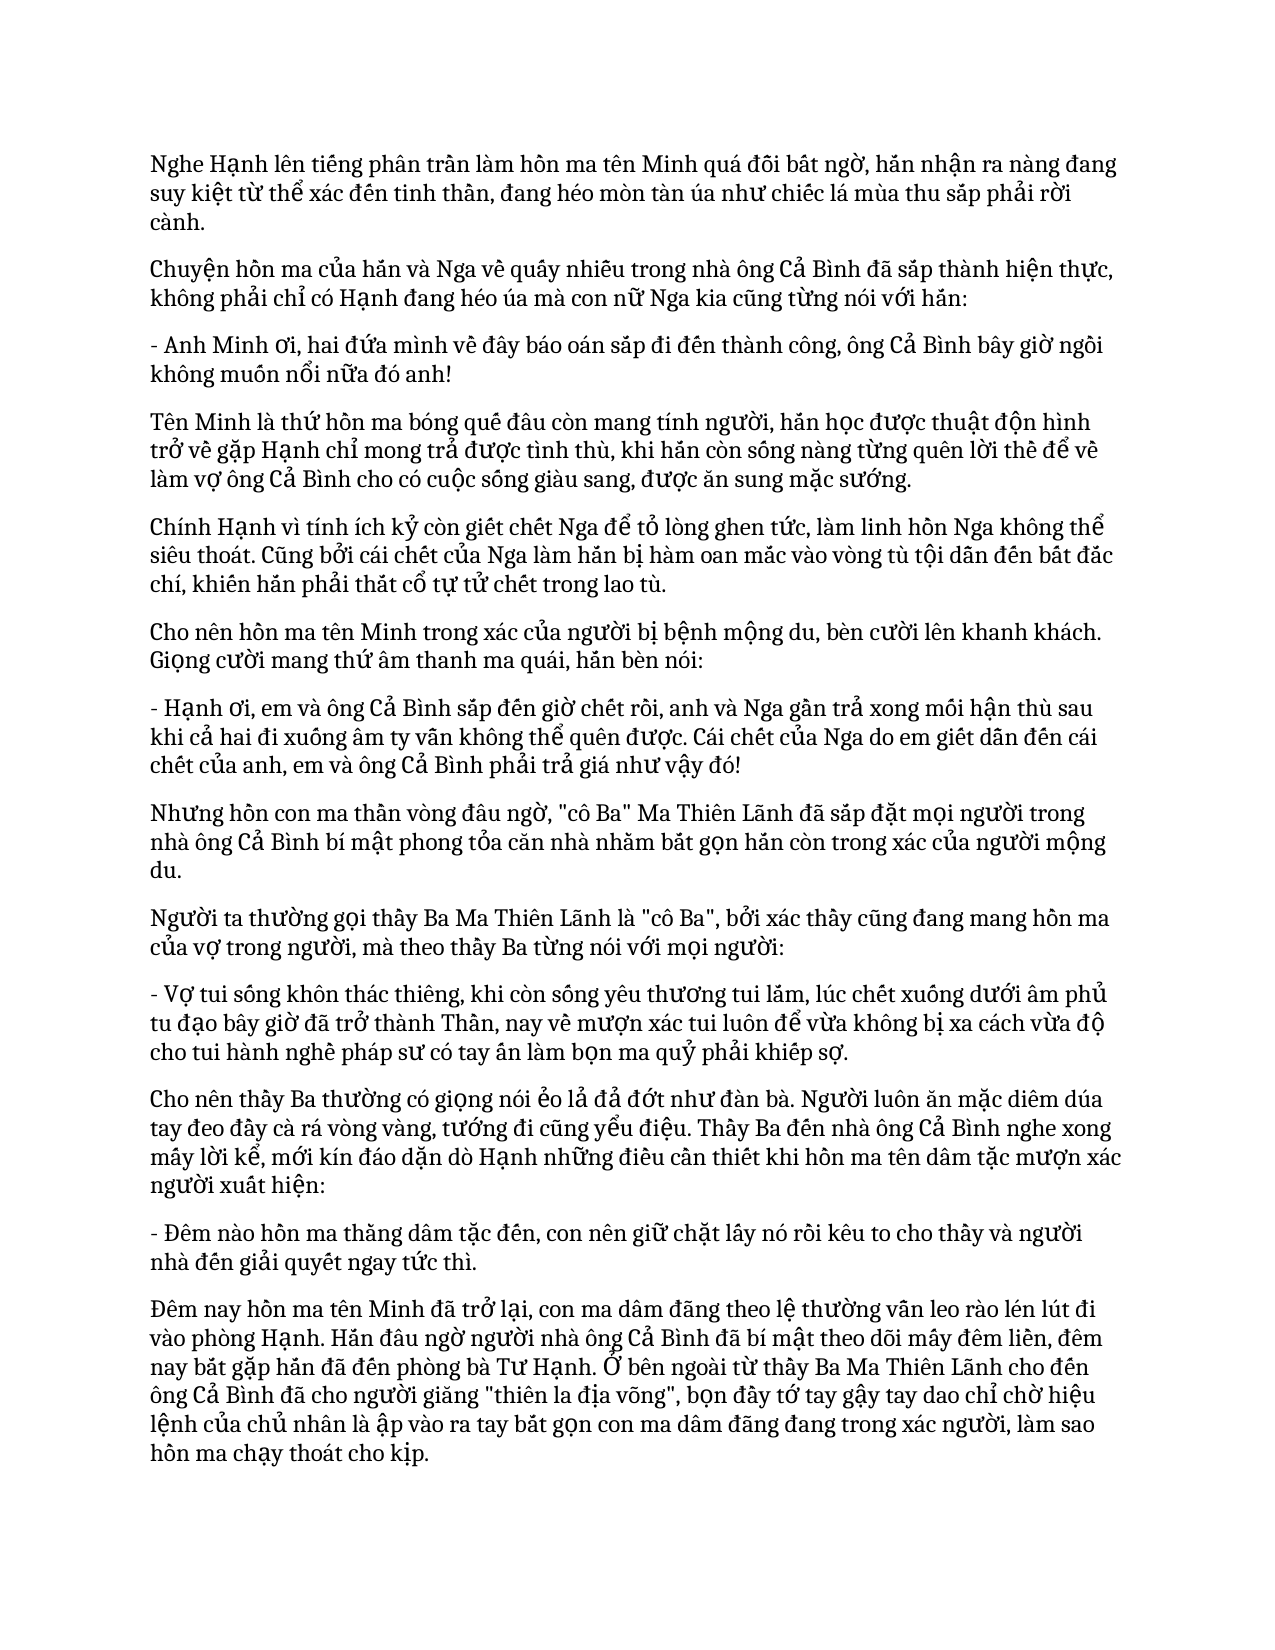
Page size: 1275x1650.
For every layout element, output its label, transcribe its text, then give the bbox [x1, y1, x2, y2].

text Cho nên hồn ma tên Minh trong xác của người bị bệnh mộng du, bèn cười lên khanh khách. Giọng cười mang thứ âm thanh ma quái, hắn bèn nói: [150, 617, 1125, 675]
text - Vợ tui sống khôn thác thiêng, khi còn sống yêu thương tui lắm, lúc chết xuống dưới âm phủ tu đạo bây giờ đã trở thành Thần, nay về mượn xác tui luôn để vừa không bị xa cách vừa độ cho tui hành nghề pháp sư có tay ấn làm bọn ma quỷ phải khiếp sợ. [150, 980, 1125, 1066]
text Chuyện hồn ma của hắn và Nga về quấy nhiễu trong nhà ông Cả Bình đã sắp thành hiện thực, không phải chỉ có Hạnh đang héo úa mà con nữ Nga kia cũng từng nói với hắn: [150, 255, 1125, 312]
text Đêm nay hồn ma tên Minh đã trở lại, con ma dâm đãng theo lệ thường vẫn leo rào lén lút đi vào phòng Hạnh. Hắn đâu ngờ người nhà ông Cả Bình đã bí mật theo dõi mấy đêm liền, đêm nay bắt gặp hắn đã đến phòng bà Tư Hạnh. Ở bên ngoài từ thầy Ba Ma Thiên Lãnh cho đến ông Cả Bình đã cho người giăng "thiên la địa võng", bọn đầy tớ tay gậy tay dao chỉ chờ hiệu lệnh của chủ nhân là ập vào ra tay bắt gọn con ma dâm đãng đang trong xác người, làm sao hồn ma chạy thoát cho kịp. [150, 1295, 1125, 1467]
text Cho nên thầy Ba thường có giọng nói ẻo lả đả đớt như đàn bà. Người luôn ăn mặc diêm dúa tay đeo đầy cà rá vòng vàng, tướng đi cũng yểu điệu. Thầy Ba đến nhà ông Cả Bình nghe xong mấy lời kể, mới kín đáo dặn dò Hạnh những điều cần thiết khi hồn ma tên dâm tặc mượn xác người xuất hiện: [150, 1085, 1125, 1200]
text Nghe Hạnh lên tiếng phân trần làm hồn ma tên Minh quá đỗi bất ngờ, hắn nhận ra nàng đang suy kiệt từ thể xác đến tinh thần, đang héo mòn tàn úa như chiếc lá mùa thu sắp phải rời cành. [150, 150, 1125, 236]
text Chính Hạnh vì tính ích kỷ còn giết chết Nga để tỏ lòng ghen tức, làm linh hồn Nga không thể siêu thoát. Cũng bởi cái chết của Nga làm hắn bị hàm oan mắc vào vòng tù tội dẫn đến bất đắc chí, khiến hắn phải thắt cổ tự tử chết trong lao tù. [150, 512, 1125, 599]
text Nhưng hồn con ma thần vòng đâu ngờ, "cô Ba" Ma Thiên Lãnh đã sắp đặt mọi người trong nhà ông Cả Bình bí mật phong tỏa căn nhà nhằm bắt gọn hắn còn trong xác của người mộng du. [150, 799, 1125, 885]
text - Anh Minh ơi, hai đứa mình về đây báo oán sắp đi đến thành công, ông Cả Bình bây giờ ngồi không muốn nổi nữa đó anh! [150, 331, 1125, 389]
text - Đêm nào hồn ma thằng dâm tặc đến, con nên giữ chặt lấy nó rồi kêu to cho thầy và người nhà đến giải quyết ngay tức thì. [150, 1219, 1125, 1276]
text Tên Minh là thứ hồn ma bóng quế đâu còn mang tính người, hắn học được thuật độn hình trở về gặp Hạnh chỉ mong trả được tình thù, khi hắn còn sống nàng từng quên lời thề để về làm vợ ông Cả Bình cho có cuộc sống giàu sang, được ăn sung mặc sướng. [150, 407, 1125, 494]
text - Hạnh ơi, em và ông Cả Bình sắp đến giờ chết rồi, anh và Nga gần trả xong mối hận thù sau khi cả hai đi xuống âm ty vẫn không thể quên được. Cái chết của Nga do em giết dẫn đến cái chết của anh, em và ông Cả Bình phải trả giá như vậy đó! [150, 694, 1125, 780]
text Người ta thường gọi thầy Ba Ma Thiên Lãnh là "cô Ba", bởi xác thầy cũng đang mang hồn ma của vợ trong người, mà theo thầy Ba từng nói với mọi người: [150, 904, 1125, 961]
